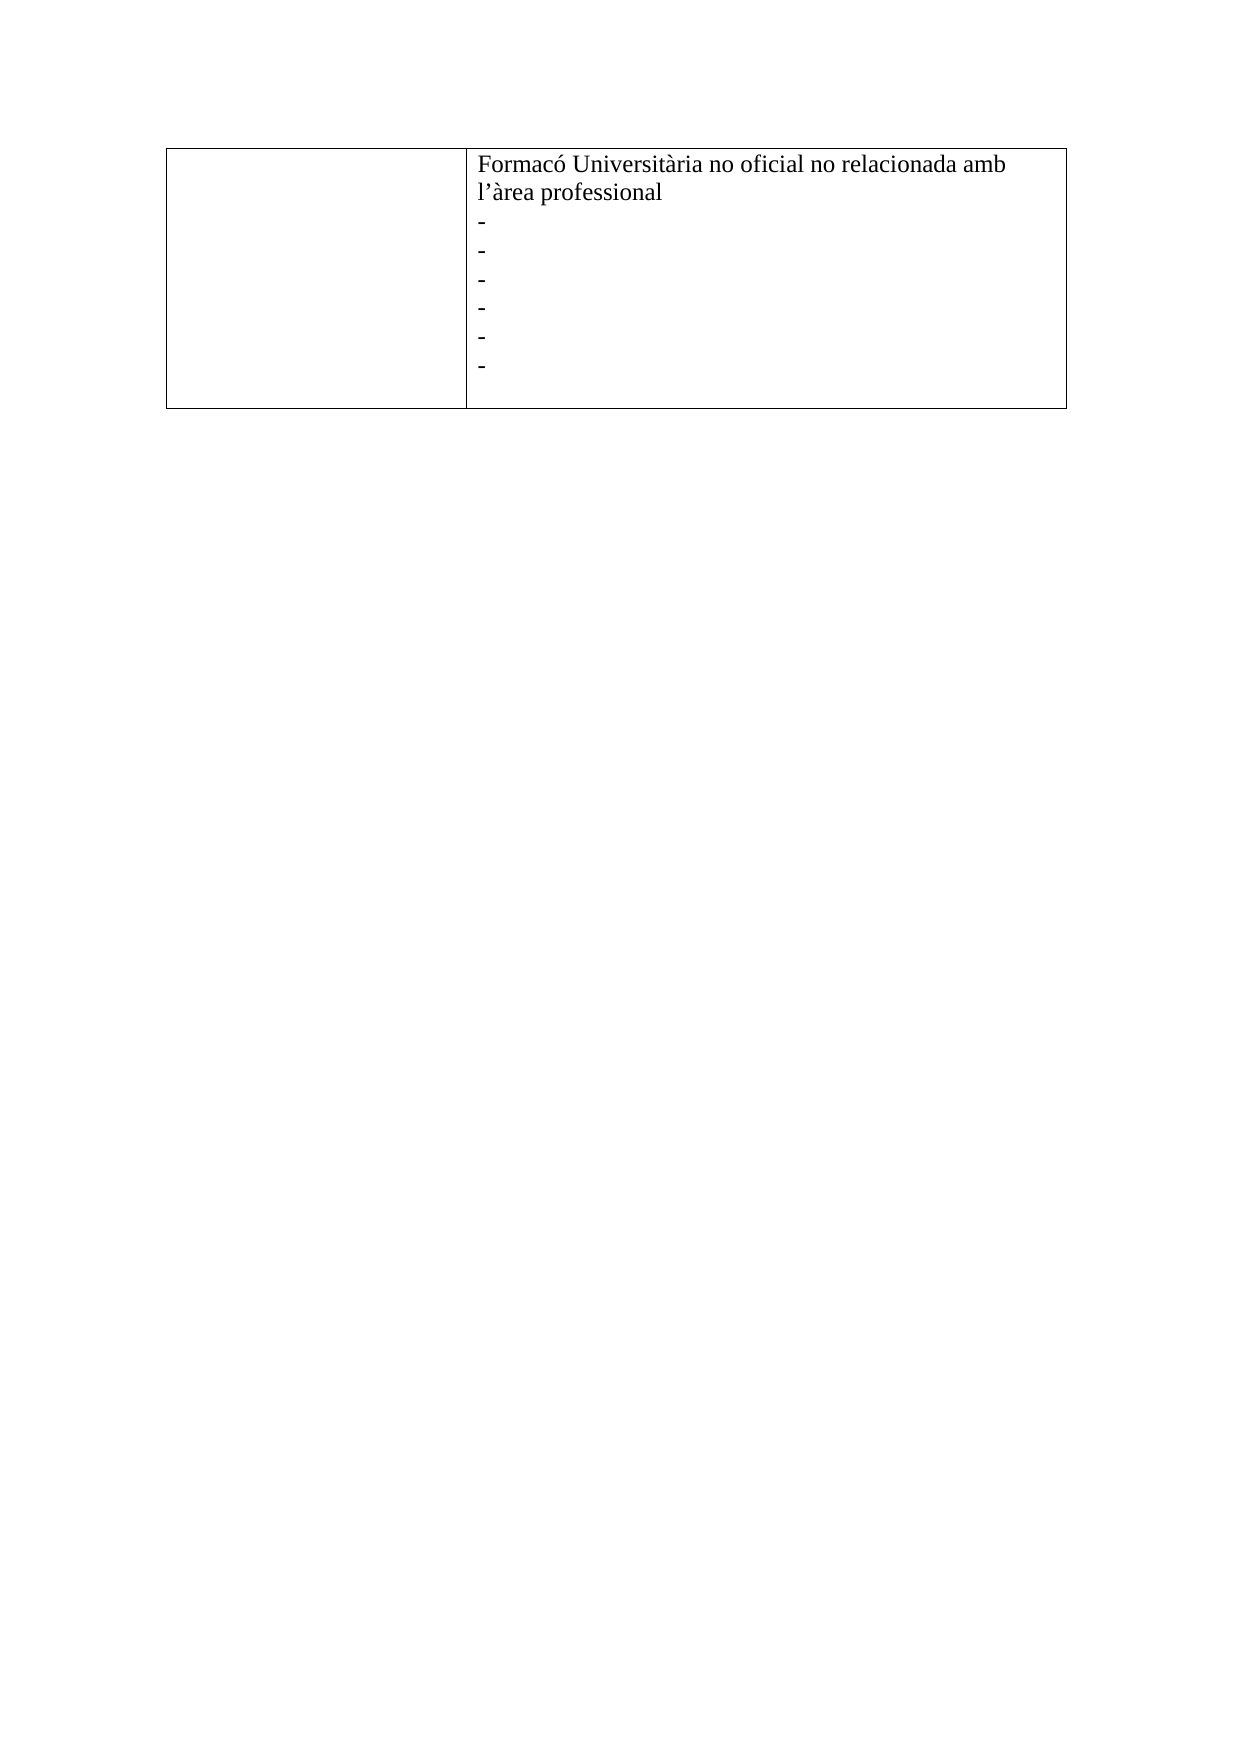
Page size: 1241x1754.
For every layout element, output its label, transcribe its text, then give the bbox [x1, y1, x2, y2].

table_cell Formacó Universitària no oficial no relacionada amb l’àrea professional - - - - - - [467, 149, 1066, 407]
